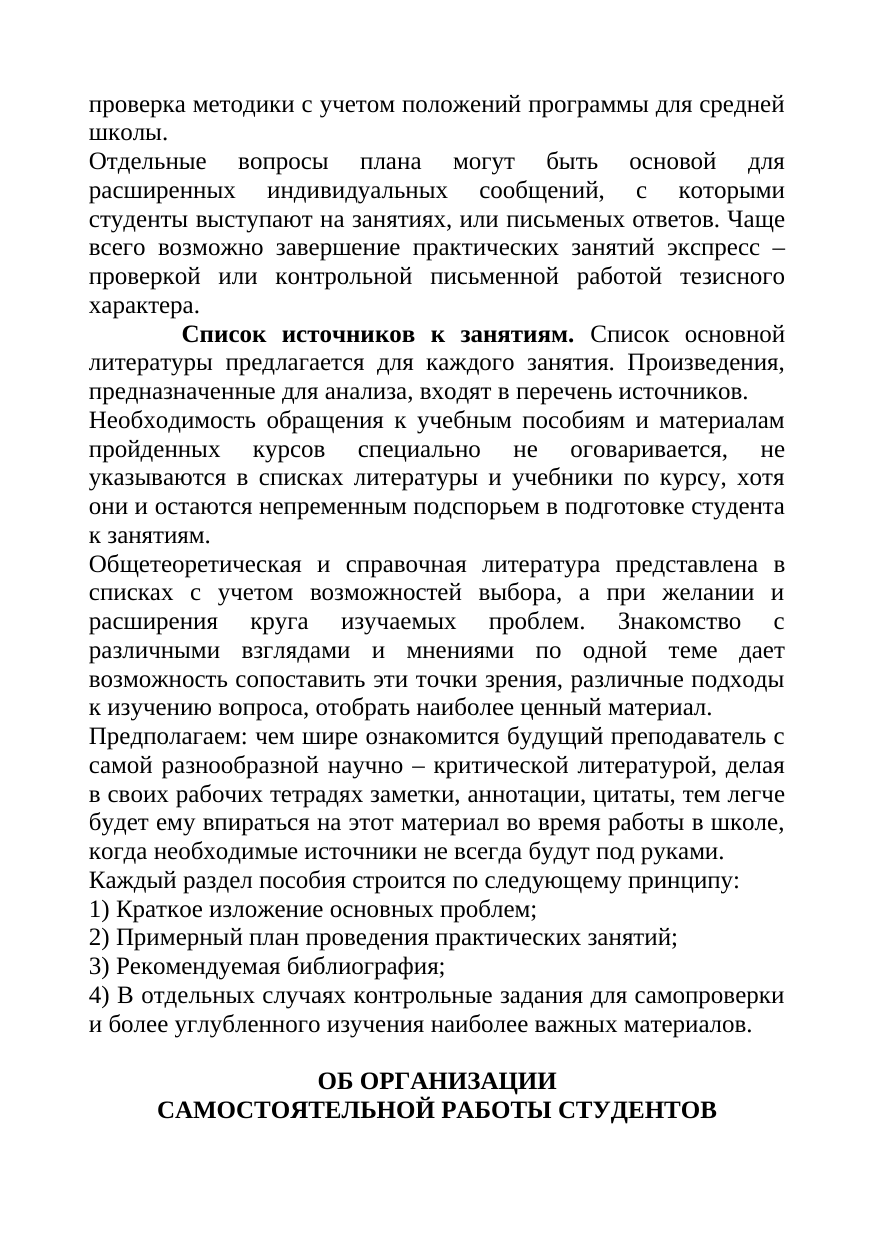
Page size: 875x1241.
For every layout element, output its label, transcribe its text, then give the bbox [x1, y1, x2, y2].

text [89, 89, 785, 146]
text 4) В отдельных случаях контрольные задания для самопроверки и более углубленного изучения наиболее важных материалов. [89, 980, 785, 1037]
text САМОСТОЯТЕЛЬНОЙ РАБОТЫ СТУДЕНТОВ [89, 1095, 785, 1124]
text Список источников к занятиям. Список основной литературы предлагается для каждого занятия. Произведения, предназначенные для анализа, входят в перечень источников. [89, 319, 785, 405]
text Отдельные вопросы плана могут быть основой для расширенных индивидуальных сообщений, с которыми студенты выступают на занятиях, или письменых ответов. Чаще всего возможно завершение практических занятий экспресс – проверкой или контрольной письменной работой тезисного характера. [89, 146, 785, 319]
text Необходимость обращения к учебным пособиям и материалам пройденных курсов специально не оговаривается, не указываются в списках литературы и учебники по курсу, хотя они и остаются непременным подспорьем в подготовке студента к занятиям. [89, 405, 785, 549]
text 1) Краткое изложение основных проблем; [89, 894, 785, 922]
text Предполагаем: чем шире ознакомится будущий преподаватель с самой разнообразной научно – критической литературой, делая в своих рабочих тетрадях заметки, аннотации, цитаты, тем легче будет ему впираться на этот материал во время работы в школе, когда необходимые источники не всегда будут под руками. [89, 721, 785, 865]
text ОБ ОРГАНИЗАЦИИ [89, 1066, 785, 1095]
text Каждый раздел пособия строится по следующему принципу: [89, 865, 785, 894]
text 3) Рекомендуемая библиография; [89, 951, 785, 980]
text Общетеоретическая и справочная литература представлена в списках с учетом возможностей выбора, а при желании и расширения круга изучаемых проблем. Знакомство с различными взглядами и мнениями по одной теме дает возможность сопоставить эти точки зрения, различные подходы к изучению вопроса, отобрать наиболее ценный материал. [89, 549, 785, 721]
text 2) Примерный план проведения практических занятий; [89, 922, 785, 951]
